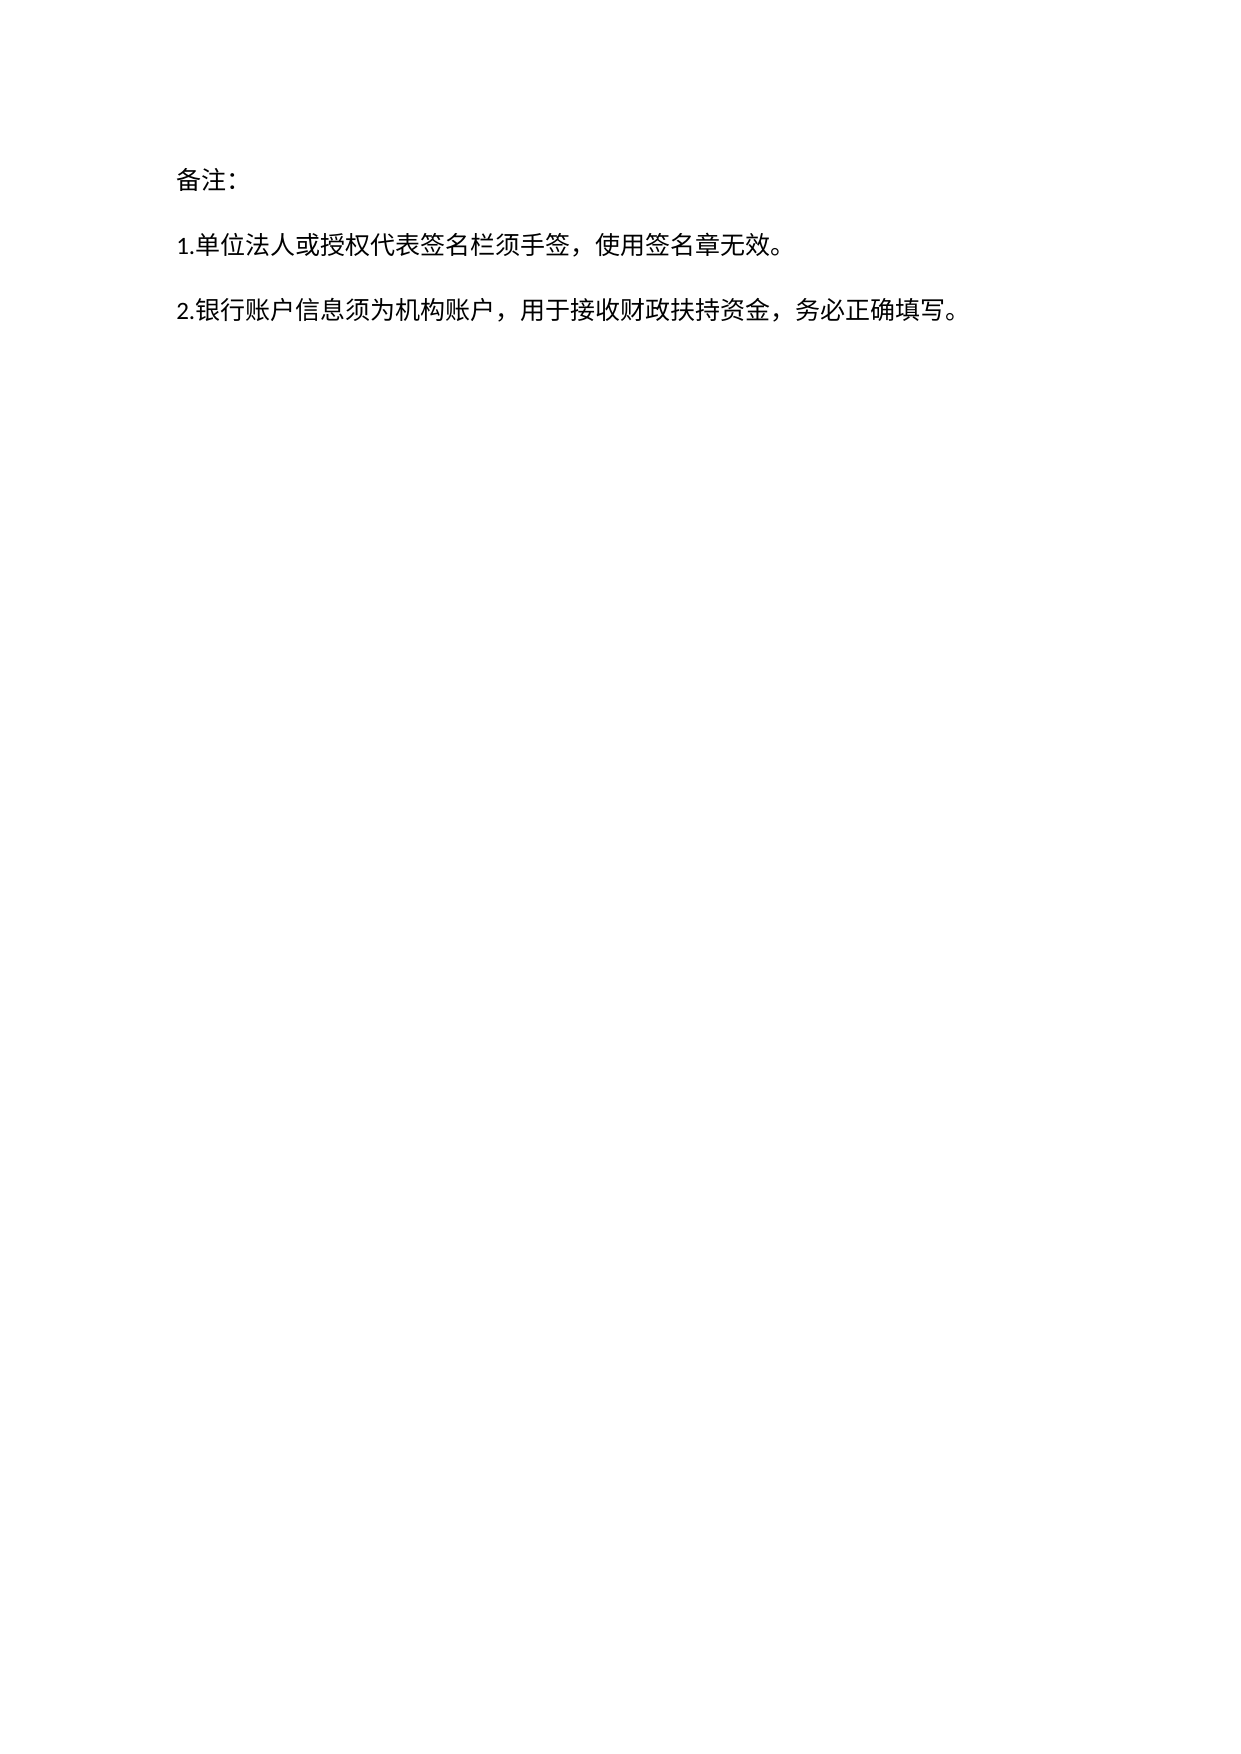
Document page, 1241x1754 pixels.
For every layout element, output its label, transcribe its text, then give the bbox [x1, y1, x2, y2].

list 银行账户信息须为机构账户，用于接收财政扶持资金，务必正确填写。 [176, 276, 1064, 341]
text 备注： [176, 146, 1064, 211]
list 单位法人或授权代表签名栏须手签，使用签名章无效。 [176, 211, 1064, 276]
